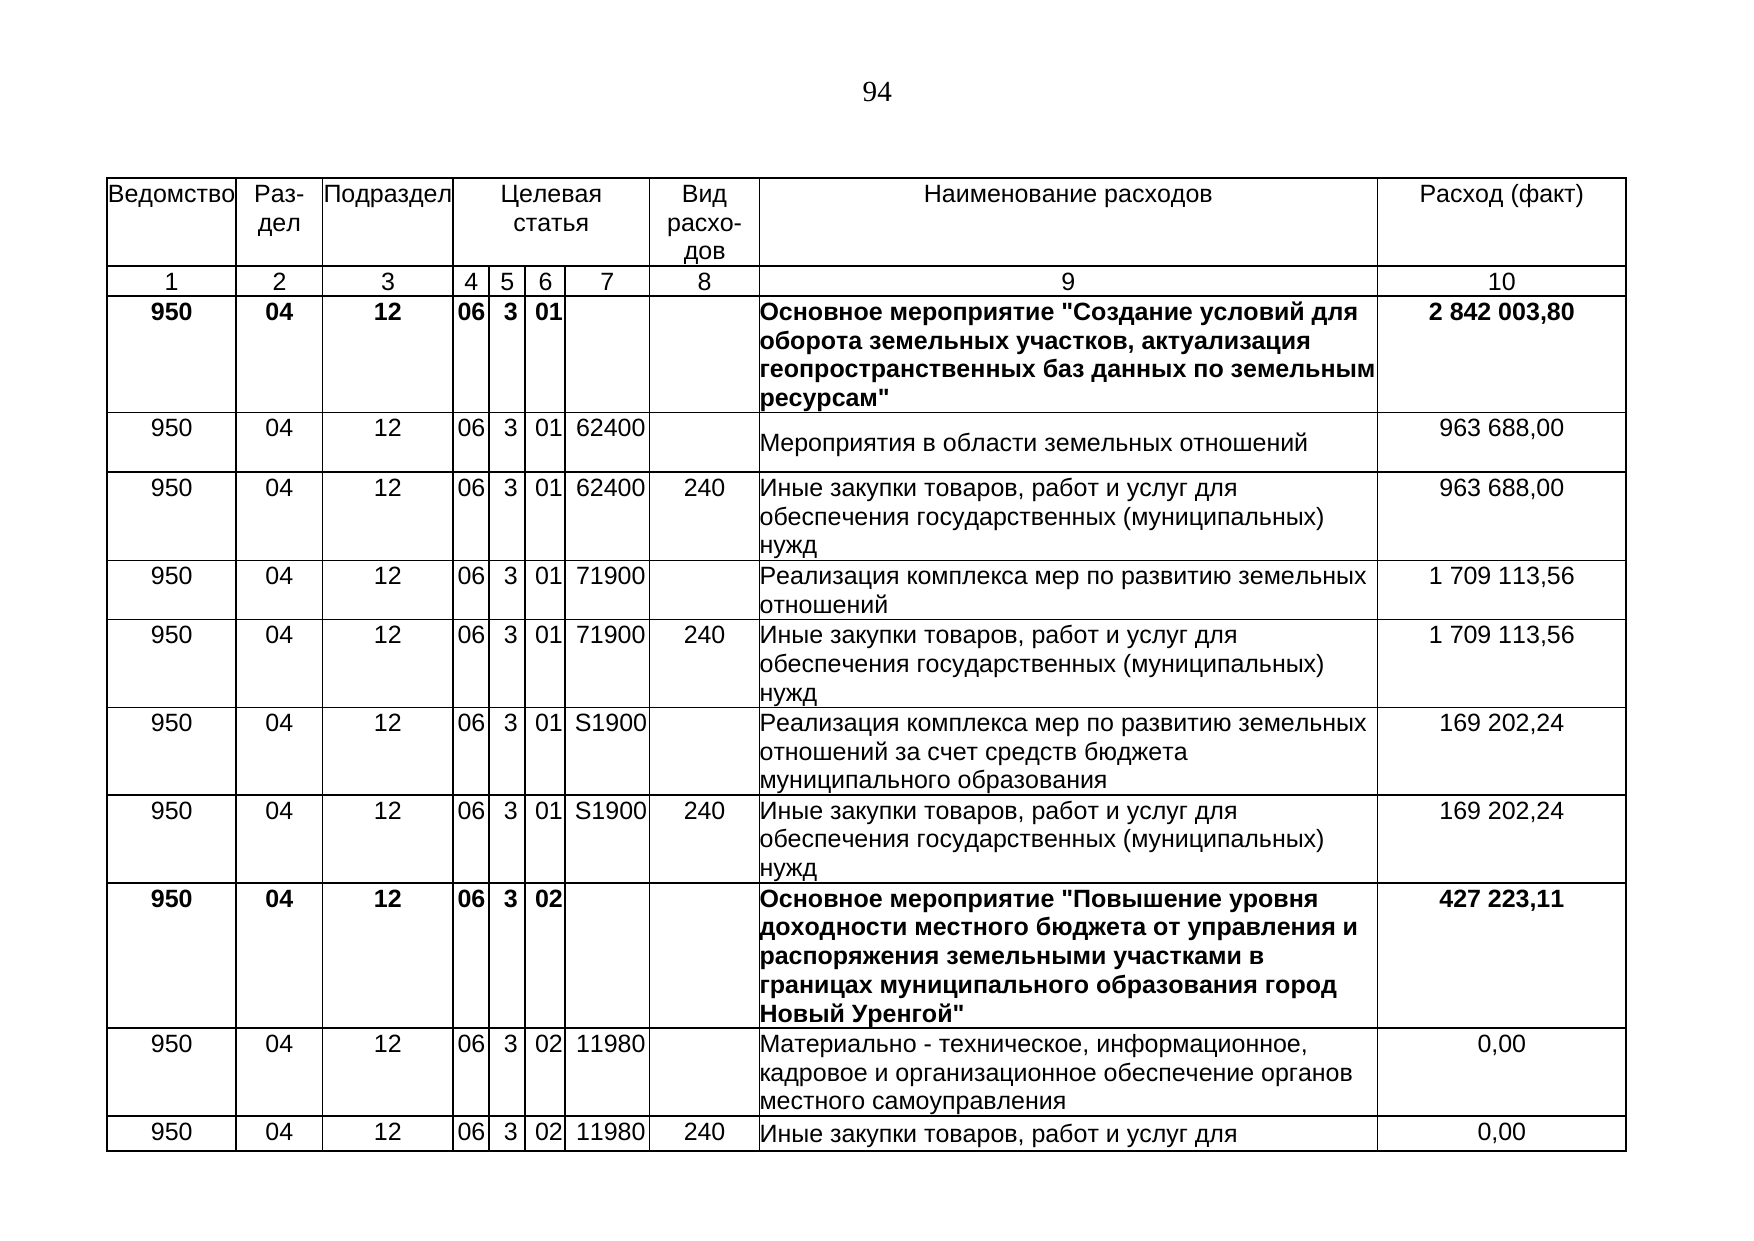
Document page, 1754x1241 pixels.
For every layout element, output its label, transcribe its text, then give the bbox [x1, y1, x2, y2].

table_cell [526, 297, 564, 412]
table_cell 2 [237, 267, 322, 295]
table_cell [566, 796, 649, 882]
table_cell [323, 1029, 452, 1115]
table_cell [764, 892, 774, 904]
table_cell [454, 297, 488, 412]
table_cell 3 [323, 267, 452, 295]
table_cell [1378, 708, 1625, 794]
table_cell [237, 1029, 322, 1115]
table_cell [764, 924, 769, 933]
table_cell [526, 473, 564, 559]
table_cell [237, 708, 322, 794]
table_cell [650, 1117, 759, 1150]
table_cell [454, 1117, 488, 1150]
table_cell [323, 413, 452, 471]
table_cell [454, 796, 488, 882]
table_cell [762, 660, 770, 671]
table_cell 1 [108, 267, 235, 295]
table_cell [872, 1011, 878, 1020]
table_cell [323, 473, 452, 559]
table_header Наименование расходов [760, 179, 1377, 265]
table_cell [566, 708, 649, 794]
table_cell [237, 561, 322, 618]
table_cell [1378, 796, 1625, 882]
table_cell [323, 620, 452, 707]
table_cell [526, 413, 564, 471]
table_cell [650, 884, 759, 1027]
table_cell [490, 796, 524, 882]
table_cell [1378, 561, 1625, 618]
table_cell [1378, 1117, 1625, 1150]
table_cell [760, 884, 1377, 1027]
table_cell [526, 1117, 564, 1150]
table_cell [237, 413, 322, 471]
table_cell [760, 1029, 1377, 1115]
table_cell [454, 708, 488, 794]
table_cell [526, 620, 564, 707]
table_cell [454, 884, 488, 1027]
table_header Подраздел [323, 179, 452, 265]
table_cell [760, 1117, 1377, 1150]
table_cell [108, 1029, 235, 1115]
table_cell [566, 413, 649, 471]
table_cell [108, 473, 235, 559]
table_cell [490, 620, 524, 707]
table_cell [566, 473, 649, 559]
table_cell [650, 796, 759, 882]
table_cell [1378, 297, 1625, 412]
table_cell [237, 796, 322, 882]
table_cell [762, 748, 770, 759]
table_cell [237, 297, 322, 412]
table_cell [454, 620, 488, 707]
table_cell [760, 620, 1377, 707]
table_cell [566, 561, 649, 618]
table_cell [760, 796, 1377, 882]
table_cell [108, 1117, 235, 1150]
table_header Расход (факт) [1378, 179, 1625, 265]
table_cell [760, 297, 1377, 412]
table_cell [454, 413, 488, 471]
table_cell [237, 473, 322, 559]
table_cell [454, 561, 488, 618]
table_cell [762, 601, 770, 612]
table_cell 7 [566, 267, 649, 295]
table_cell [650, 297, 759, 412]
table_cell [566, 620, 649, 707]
table_cell 4 [454, 267, 488, 295]
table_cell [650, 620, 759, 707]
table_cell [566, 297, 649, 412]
table_cell 6 [526, 267, 564, 295]
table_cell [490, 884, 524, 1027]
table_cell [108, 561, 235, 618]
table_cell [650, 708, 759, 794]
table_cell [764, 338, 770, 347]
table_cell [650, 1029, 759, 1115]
table_cell 5 [490, 267, 524, 295]
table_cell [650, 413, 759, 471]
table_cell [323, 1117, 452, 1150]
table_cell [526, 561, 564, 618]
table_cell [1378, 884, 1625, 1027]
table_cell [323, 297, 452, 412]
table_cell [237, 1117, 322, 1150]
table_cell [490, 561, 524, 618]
table_header Целевая статья [454, 179, 649, 265]
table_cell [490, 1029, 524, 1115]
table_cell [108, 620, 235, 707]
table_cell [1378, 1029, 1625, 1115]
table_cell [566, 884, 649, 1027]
table_header Раз-дел [237, 179, 322, 265]
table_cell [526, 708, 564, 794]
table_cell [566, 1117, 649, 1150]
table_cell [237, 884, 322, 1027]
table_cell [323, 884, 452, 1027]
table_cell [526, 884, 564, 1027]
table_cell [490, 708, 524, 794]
table_header Вид расхо-дов [650, 179, 759, 265]
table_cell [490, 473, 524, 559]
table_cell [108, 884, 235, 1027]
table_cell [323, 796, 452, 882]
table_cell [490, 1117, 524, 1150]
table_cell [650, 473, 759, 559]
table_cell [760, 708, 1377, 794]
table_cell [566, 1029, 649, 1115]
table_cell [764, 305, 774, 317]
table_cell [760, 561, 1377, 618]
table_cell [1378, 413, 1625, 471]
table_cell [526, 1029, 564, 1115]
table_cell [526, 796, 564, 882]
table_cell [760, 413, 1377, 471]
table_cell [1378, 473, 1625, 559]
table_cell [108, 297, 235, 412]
table_cell 9 [760, 267, 1377, 295]
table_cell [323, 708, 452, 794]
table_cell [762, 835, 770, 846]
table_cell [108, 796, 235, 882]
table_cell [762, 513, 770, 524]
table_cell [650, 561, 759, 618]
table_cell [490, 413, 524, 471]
table_cell 10 [1378, 267, 1625, 295]
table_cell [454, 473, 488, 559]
table_cell 8 [650, 267, 759, 295]
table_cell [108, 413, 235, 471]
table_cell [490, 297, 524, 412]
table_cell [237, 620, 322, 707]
table_header Ведомство [108, 179, 235, 265]
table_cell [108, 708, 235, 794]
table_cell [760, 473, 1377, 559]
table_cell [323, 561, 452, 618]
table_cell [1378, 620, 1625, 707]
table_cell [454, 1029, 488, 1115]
